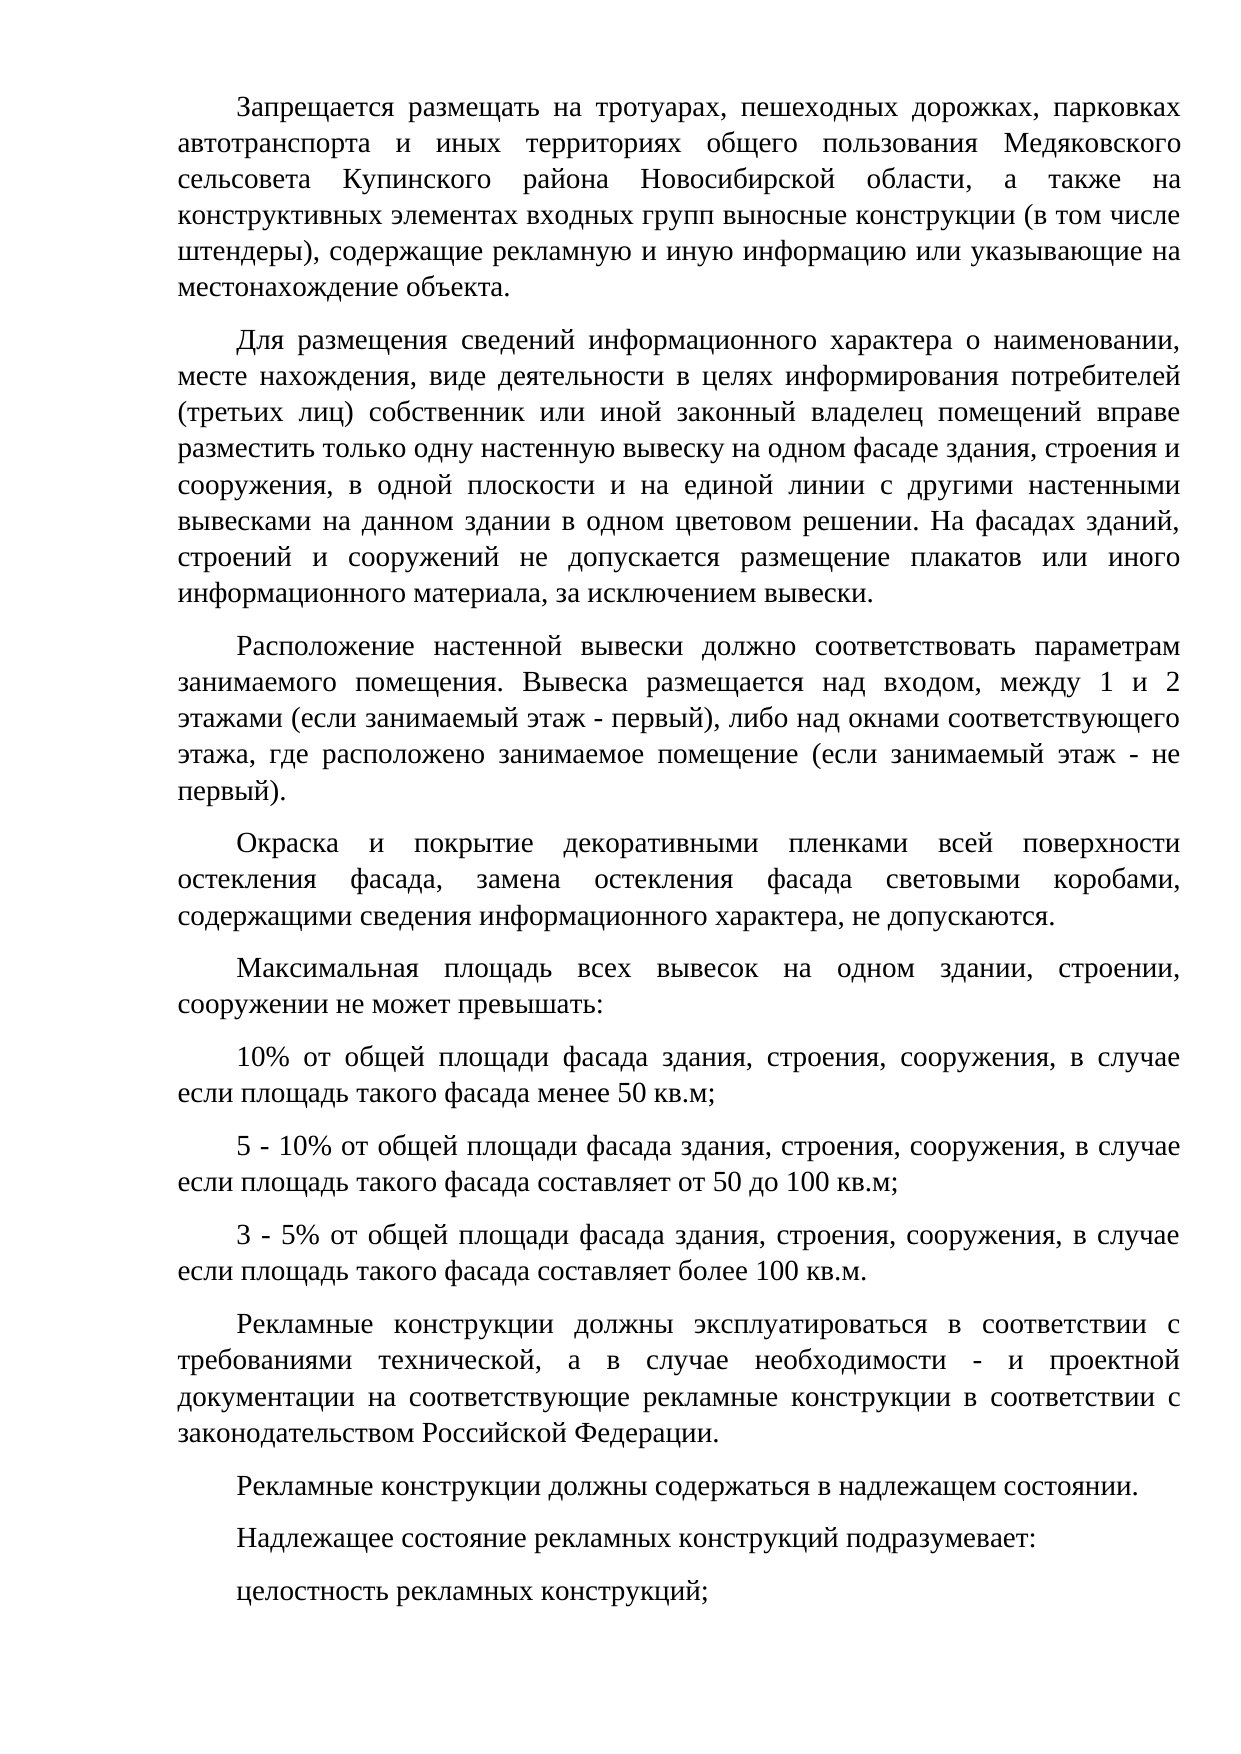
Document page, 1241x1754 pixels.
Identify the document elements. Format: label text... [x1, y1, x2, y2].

text 3 - 5% от общей площади фасада здания, строения, сооружения, в случае если площадь такого фасада составляет более 100 кв.м. [177, 1217, 1181, 1287]
text Расположение настенной вывески должно соответствовать параметрам занимаемого помещения. Вывеска размещается над входом, между 1 и 2 этажами (если занимаемый этаж - первый), либо над окнами соответствующего этажа, где расположено занимаемое помещение (если занимаемый этаж - не первый). [177, 628, 1181, 806]
text Для размещения сведений информационного характера о наименовании, месте нахождения, виде деятельности в целях информирования потребителей (третьих лиц) собственник или иной законный владелец помещений вправе разместить только одну настенную вывеску на одном фасаде здания, строения и сооружения, в одной плоскости и на единой линии с другими настенными вывесками на данном здании в одном цветовом решении. На фасадах зданий, строений и сооружений не допускается размещение плакатов или иного информационного материала, за исключением вывески. [177, 322, 1181, 609]
text Запрещается размещать на тротуарах, пешеходных дорожках, парковках автотранспорта и иных территориях общего пользования Медяковского сельсовета Купинского района Новосибирской области, а также на конструктивных элементах входных групп выносные конструкции (в том числе штендеры), содержащие рекламную и иную информацию или указывающие на местонахождение объекта. [177, 89, 1181, 303]
text Рекламные конструкции должны эксплуатироваться в соответствии с требованиями технической, а в случае необходимости - и проектной документации на соответствующие рекламные конструкции в соответствии с законодательством Российской Федерации. [177, 1306, 1181, 1448]
text 5 - 10% от общей площади фасада здания, строения, сооружения, в случае если площадь такого фасада составляет от 50 до 100 кв.м; [177, 1128, 1181, 1198]
text Надлежащее состояние рекламных конструкций подразумевает: [177, 1520, 1181, 1554]
text Окраска и покрытие декоративными пленками всей поверхности остекления фасада, замена остекления фасада световыми коробами, содержащими сведения информационного характера, не допускаются. [177, 825, 1181, 931]
text 10% от общей площади фасада здания, строения, сооружения, в случае если площадь такого фасада менее 50 кв.м; [177, 1039, 1181, 1109]
text Рекламные конструкции должны содержаться в надлежащем состоянии. [177, 1468, 1181, 1501]
text целостность рекламных конструкций; [177, 1573, 1181, 1607]
text Максимальная площадь всех вывесок на одном здании, строении, сооружении не может превышать: [177, 951, 1181, 1020]
